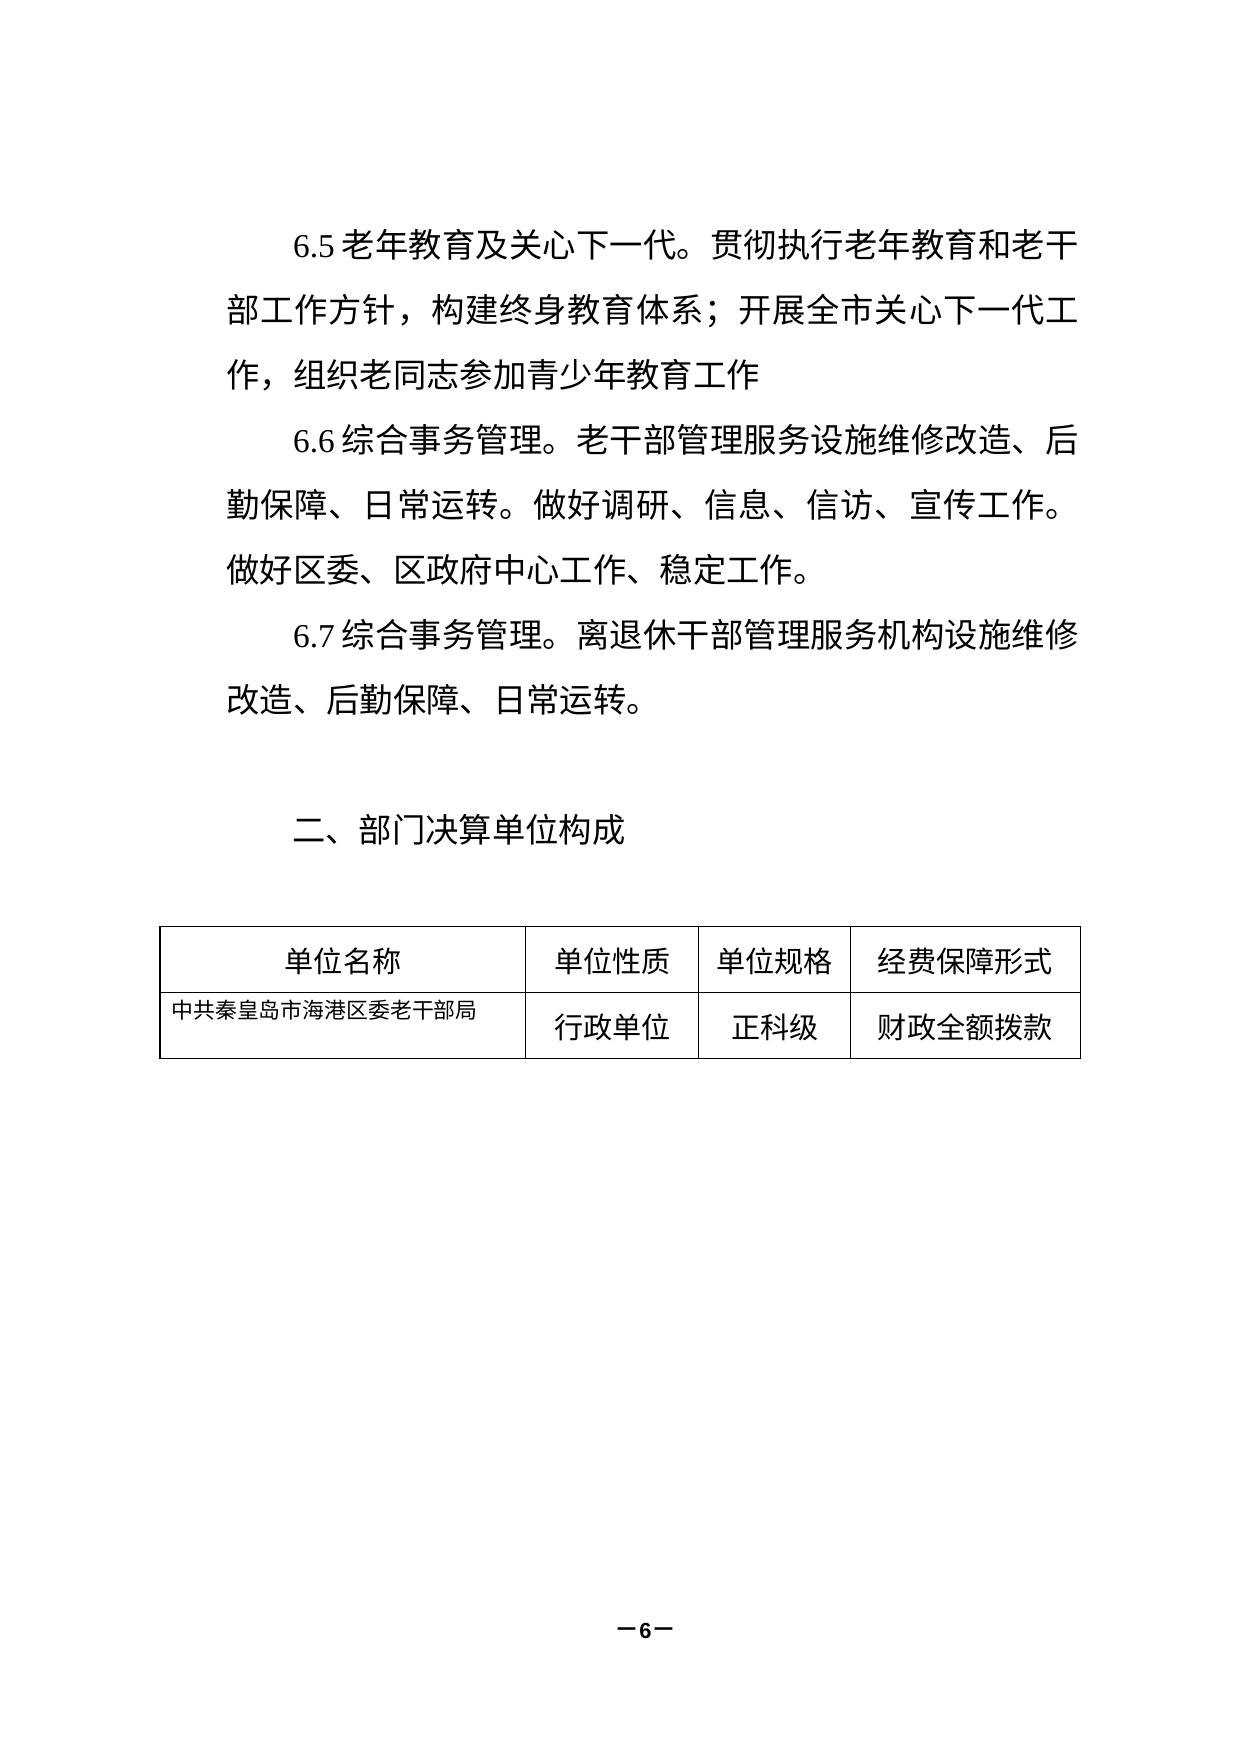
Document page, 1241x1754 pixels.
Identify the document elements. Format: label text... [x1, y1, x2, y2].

table_header 经费保障形式 [851, 927, 1080, 992]
table_cell 中共秦皇岛市海港区委老干部局 [161, 993, 525, 1058]
table_header 单位规格 [699, 927, 850, 992]
table_header 单位性质 [526, 927, 698, 992]
text 6.6综合事务管理。老干部管理服务设施维修改造、后勤保障、日常运转。做好调研、信息、信访、宣传工作。做好区委、区政府中心工作、稳定工作。 [226, 406, 1081, 601]
text 6.7综合事务管理。离退休干部管理服务机构设施维修改造、后勤保障、日常运转。 [226, 601, 1081, 731]
table_cell 财政全额拨款 [851, 993, 1080, 1058]
table_cell 行政单位 [526, 993, 698, 1058]
text 二、部门决算单位构成 [159, 796, 1081, 861]
table_header 单位名称 [161, 927, 525, 992]
table_cell 正科级 [699, 993, 850, 1058]
text 6.5老年教育及关心下一代。贯彻执行老年教育和老干部工作方针，构建终身教育体系；开展全市关心下一代工作，组织老同志参加青少年教育工作 [226, 211, 1081, 406]
